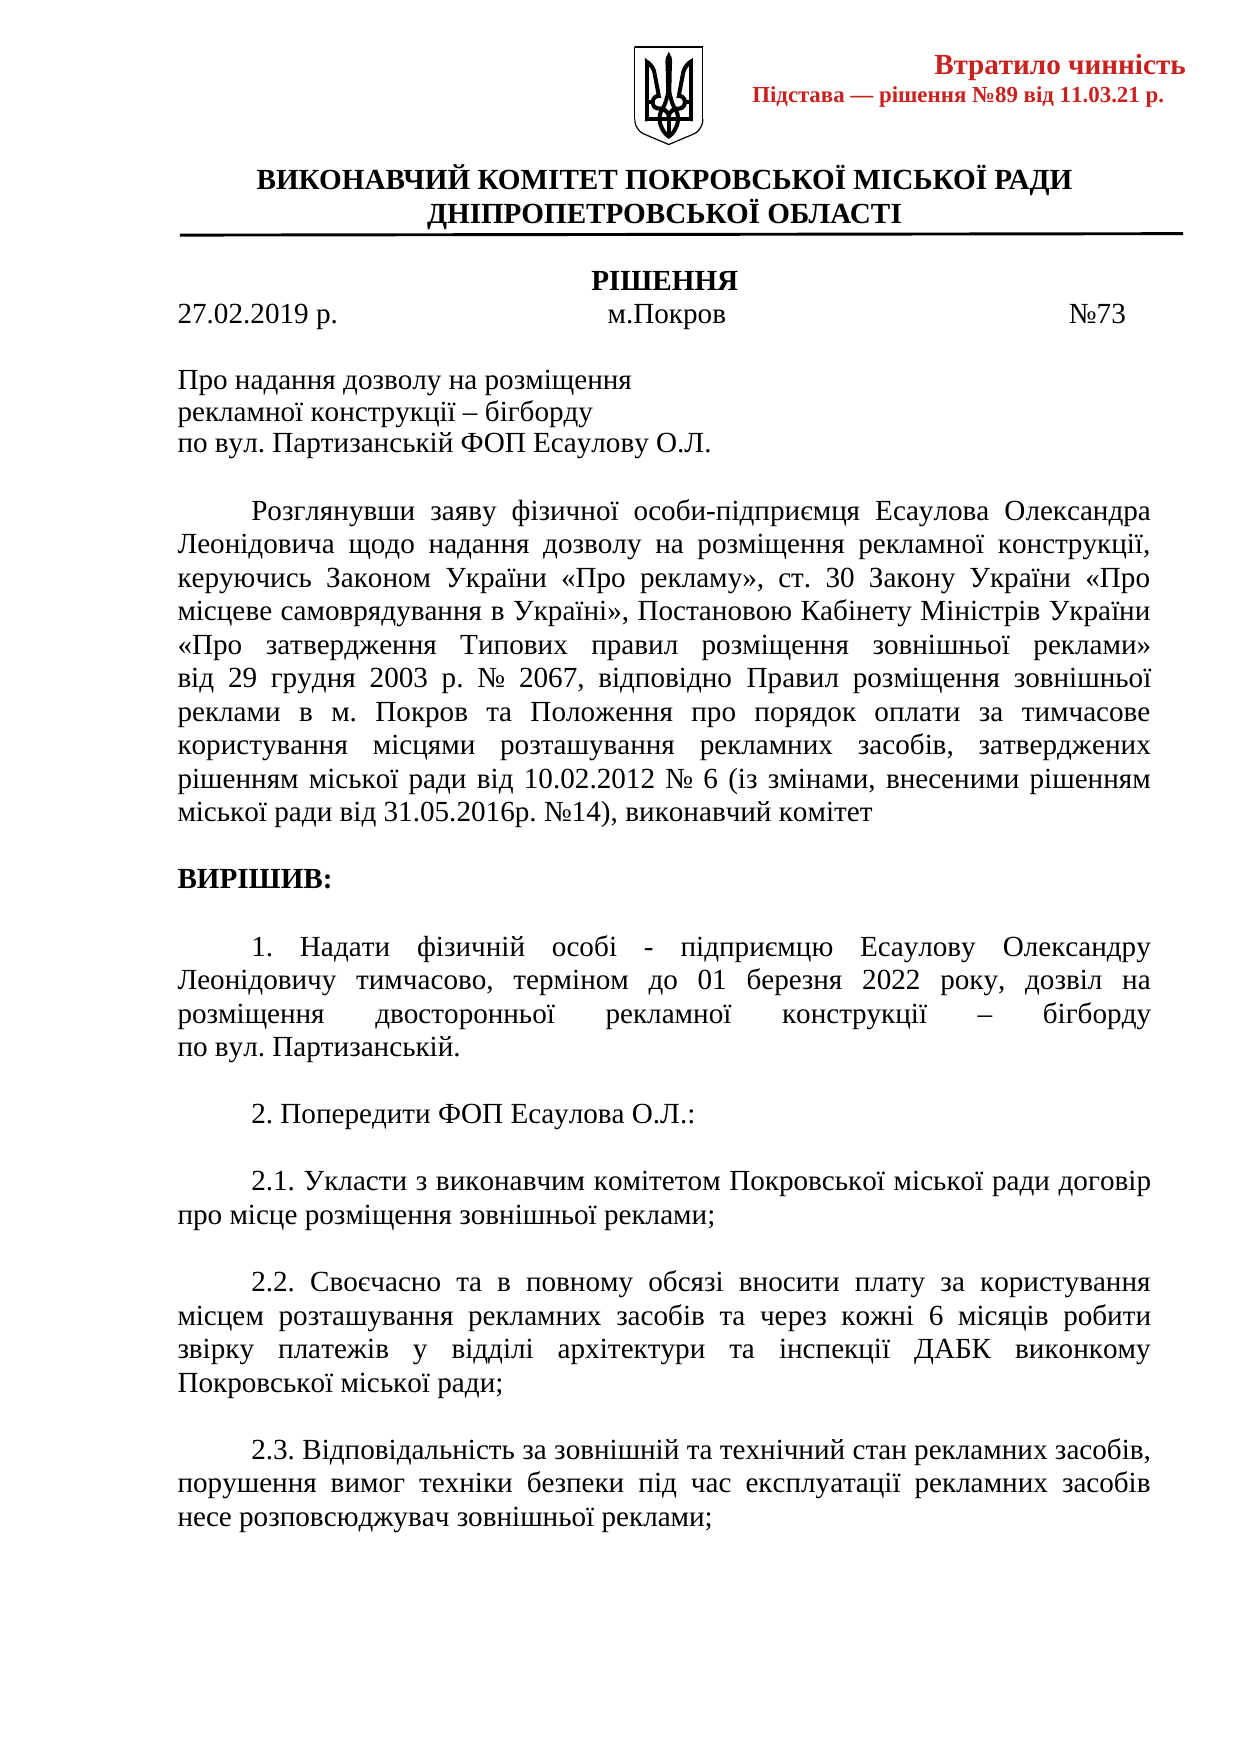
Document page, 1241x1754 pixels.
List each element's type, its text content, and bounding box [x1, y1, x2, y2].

text ВИКОНАВЧИЙ КОМІТЕТ ПОКРОВСЬКОЇ МІСЬКОЇ РАДИ [177, 162, 1152, 196]
text 2.2. Своєчасно та в повному обсязі вносити плату за користування місцем розташування рекламних засобів та через кожні 6 місяців робити звірку платежів у відділі архітектури та інспекції ДАБК виконкому Покровської міської ради; [177, 1264, 1152, 1398]
text 2.1. Укласти з виконавчим комітетом Покровської міської ради договір про місце розміщення зовнішньої реклами; [177, 1163, 1152, 1231]
text 2. Попередити ФОП Есаулова О.Л.: [177, 1096, 1152, 1130]
text по вул. Партизанській ФОП Есаулову О.Л. [177, 427, 1076, 459]
text 27.02.2019 р. м.Покров №73 [177, 297, 1152, 330]
text 1. Надати фізичній особі - підприємцю Есаулову Олександру Леонідовичу тимчасово, терміном до 01 березня 2022 року, дозвіл на розміщення двосторонньої рекламної конструкції – бігборду по вул. Партизанській. [177, 929, 1152, 1063]
text Про надання дозволу на розміщення [177, 364, 1076, 396]
text ВИРІШИВ: [177, 862, 1152, 895]
text рекламної конструкції – бігборду [177, 396, 1076, 427]
text ДНІПРОПЕТРОВСЬКОЇ ОБЛАСТІ [177, 196, 1152, 229]
text Розглянувши заяву фізичної особи-підприємця Есаулова Олександра Леонідовича щодо надання дозволу на розміщення рекламної конструкції, керуючись Законом України «Про рекламу», ст. 30 Закону України «Про місцеве самоврядування в Україні», Постановою Кабінету Міністрів України «Про затвердження Типових правил розміщення зовнішньої реклами» від 29 грудня 2003 р. № 2067, відповідно Правил розміщення зовнішньої реклами в м. Покров та Положення про порядок оплати за тимчасове користування місцями розташування рекламних засобів, затверджених рішенням міської ради від 10.02.2012 № 6 (із змінами, внесеними рішенням міської ради від 31.05.2016р. №14), виконавчий комітет [177, 493, 1152, 828]
text РІШЕННЯ [177, 263, 1152, 297]
text 2.3. Відповідальність за зовнішній та технічний стан рекламних засобів, порушення вимог техніки безпеки під час експлуатації рекламних засобів несе розповсюджувач зовнішньої реклами; [177, 1432, 1152, 1532]
